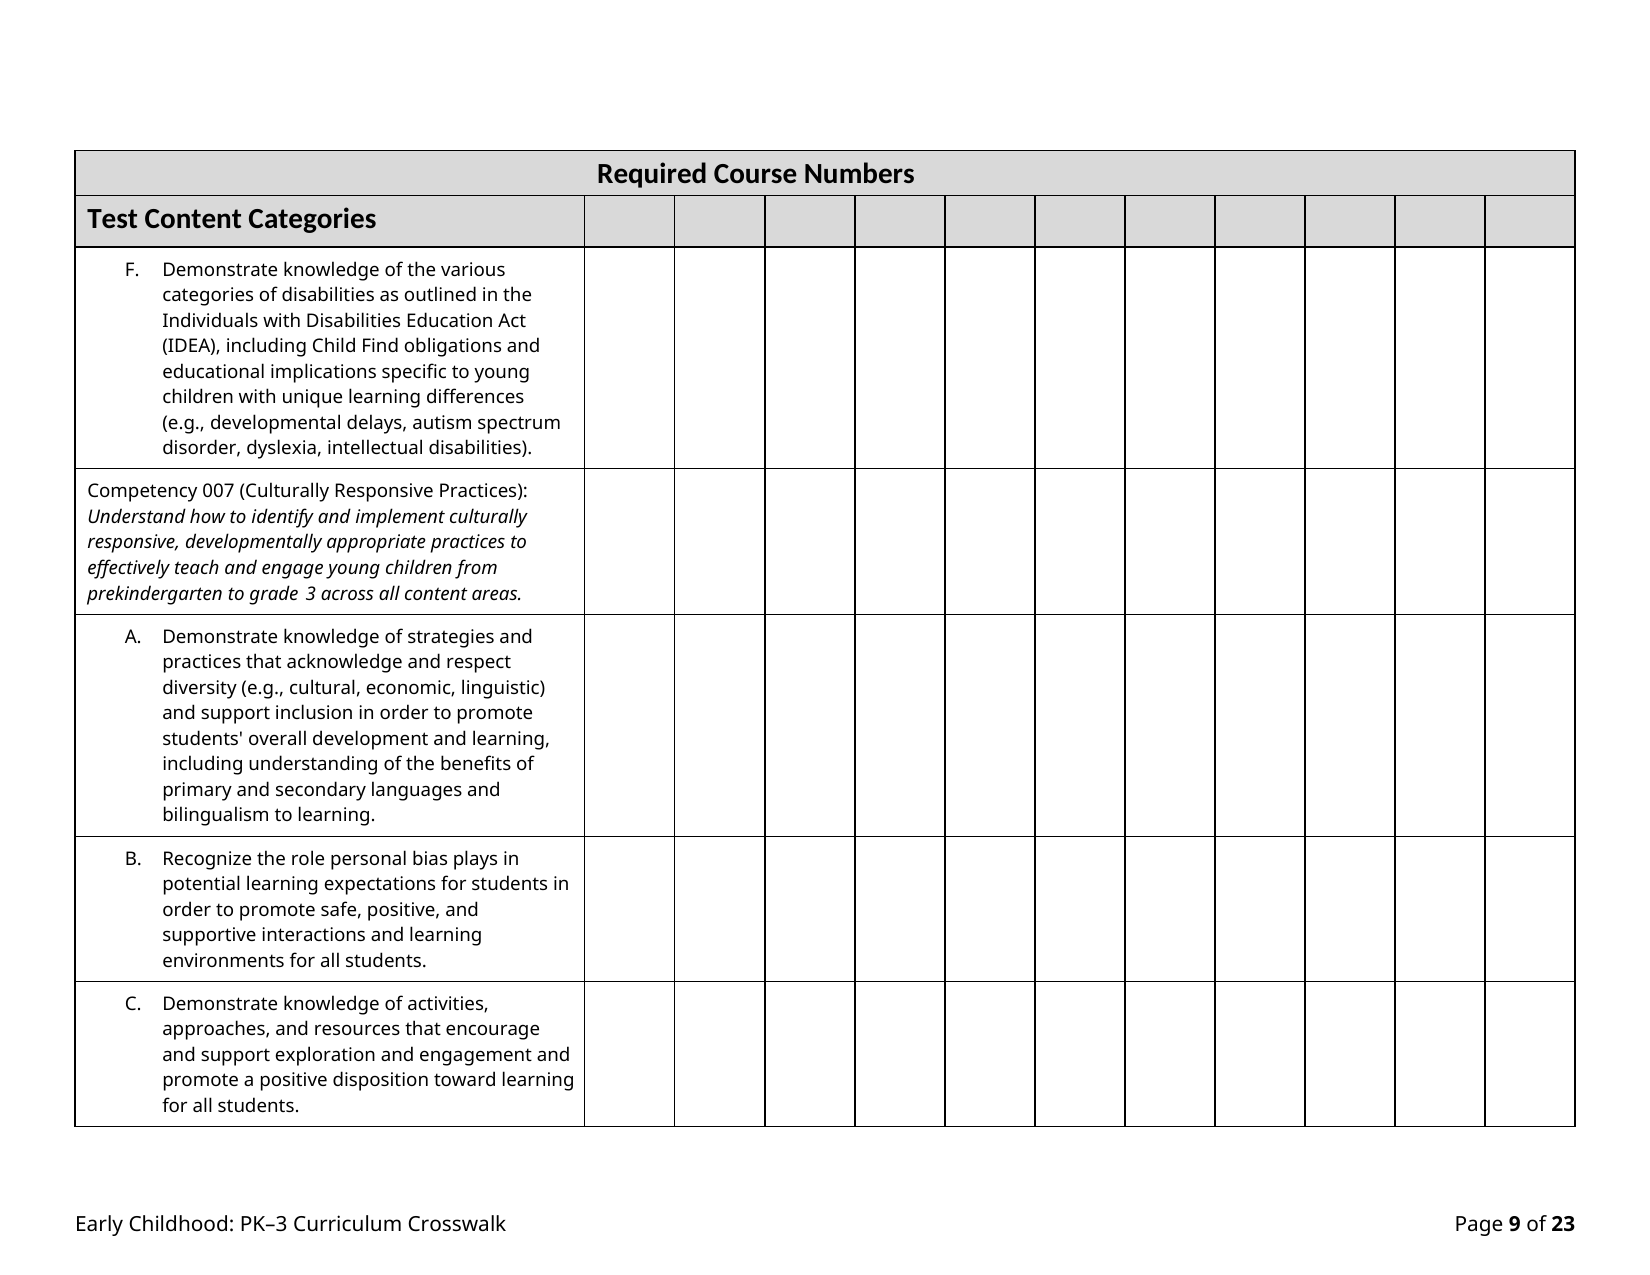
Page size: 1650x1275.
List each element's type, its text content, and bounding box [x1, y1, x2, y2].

table_cell [946, 982, 1034, 1126]
table_cell [1306, 196, 1394, 246]
table_cell [856, 982, 944, 1126]
table_cell [585, 837, 674, 981]
table_cell [1396, 469, 1484, 614]
table_cell [856, 248, 944, 468]
table_cell [1306, 248, 1394, 468]
table_cell [766, 982, 854, 1126]
table_cell [1126, 982, 1214, 1126]
table_cell [946, 196, 1034, 246]
table_cell [946, 837, 1034, 981]
table_cell [1486, 469, 1574, 614]
table_cell [1306, 615, 1394, 836]
table_cell [856, 469, 944, 614]
table_cell [1036, 615, 1124, 836]
table_cell [946, 248, 1034, 468]
table_cell [675, 196, 764, 246]
table_cell Demonstrate knowledge of the various categories of disabilities as outlined in the Individuals with Disabilities Education Act (IDEA), including Child Find obligations and educational implications specific to young children with unique learning differences (e.g., developmental delays, autism spectrum disorder, dyslexia, intellectual disabilities). [76, 248, 584, 468]
table_cell [585, 196, 674, 246]
table_cell Demonstrate knowledge of strategies and practices that acknowledge and respect diversity (e.g., cultural, economic, linguistic) and support inclusion in order to promote students' overall development and learning, including understanding of the benefits of primary and secondary languages and bilingualism to learning. [76, 615, 584, 836]
table_cell [1126, 837, 1214, 981]
table_cell [675, 982, 764, 1126]
table_header Required Course Numbers [585, 151, 1574, 195]
table_cell [1306, 469, 1394, 614]
table_cell [675, 248, 764, 468]
table_cell [1216, 982, 1304, 1126]
table_cell Recognize the role personal bias plays in potential learning expectations for students in order to promote safe, positive, and supportive interactions and learning environments for all students. [76, 837, 584, 981]
table_cell [1036, 982, 1124, 1126]
table_cell [1126, 248, 1214, 468]
table_cell [1216, 615, 1304, 836]
table_cell [1216, 196, 1304, 246]
table_cell Demonstrate knowledge of activities, approaches, and resources that encourage and support exploration and engagement and promote a positive disposition toward learning for all students. [76, 982, 584, 1126]
table_cell [856, 837, 944, 981]
table_cell [766, 469, 854, 614]
table_cell [1216, 248, 1304, 468]
table_cell [585, 248, 674, 468]
table_cell [1126, 615, 1214, 836]
table_cell [856, 615, 944, 836]
table_cell [1486, 615, 1574, 836]
table_cell [1306, 982, 1394, 1126]
table_cell [946, 469, 1034, 614]
table_cell [1216, 837, 1304, 981]
table_cell [1396, 837, 1484, 981]
table_cell Test Content Categories [76, 196, 584, 246]
table_cell [1396, 982, 1484, 1126]
table_cell [946, 615, 1034, 836]
table_cell [1036, 248, 1124, 468]
table_cell [1306, 837, 1394, 981]
table_cell [1126, 196, 1214, 246]
table_cell [675, 469, 764, 614]
table_header [76, 151, 585, 195]
table_cell [585, 982, 674, 1126]
table_cell [585, 469, 674, 614]
table_cell [766, 837, 854, 981]
table_cell [1396, 615, 1484, 836]
table_cell [675, 837, 764, 981]
table_cell [675, 615, 764, 836]
table_cell [1396, 248, 1484, 468]
table_cell [585, 615, 674, 836]
table_cell [1486, 248, 1574, 468]
table_cell [1036, 196, 1124, 246]
table_cell [856, 196, 944, 246]
table_cell [1396, 196, 1484, 246]
table_cell [1036, 837, 1124, 981]
table_cell [766, 615, 854, 836]
table_cell [766, 196, 854, 246]
table_cell [1486, 982, 1574, 1126]
table_cell [1036, 469, 1124, 614]
table_cell [766, 248, 854, 468]
table_cell [1216, 469, 1304, 614]
table_cell [1486, 837, 1574, 981]
table_cell [1126, 469, 1214, 614]
table_cell [1486, 196, 1574, 246]
table_cell Competency 007 (Culturally Responsive Practices): Understand how to identify and implement culturally responsive, developmentally appropriate practices to effectively teach and engage young children from prekindergarten to grade 3 across all content areas. [76, 469, 584, 614]
